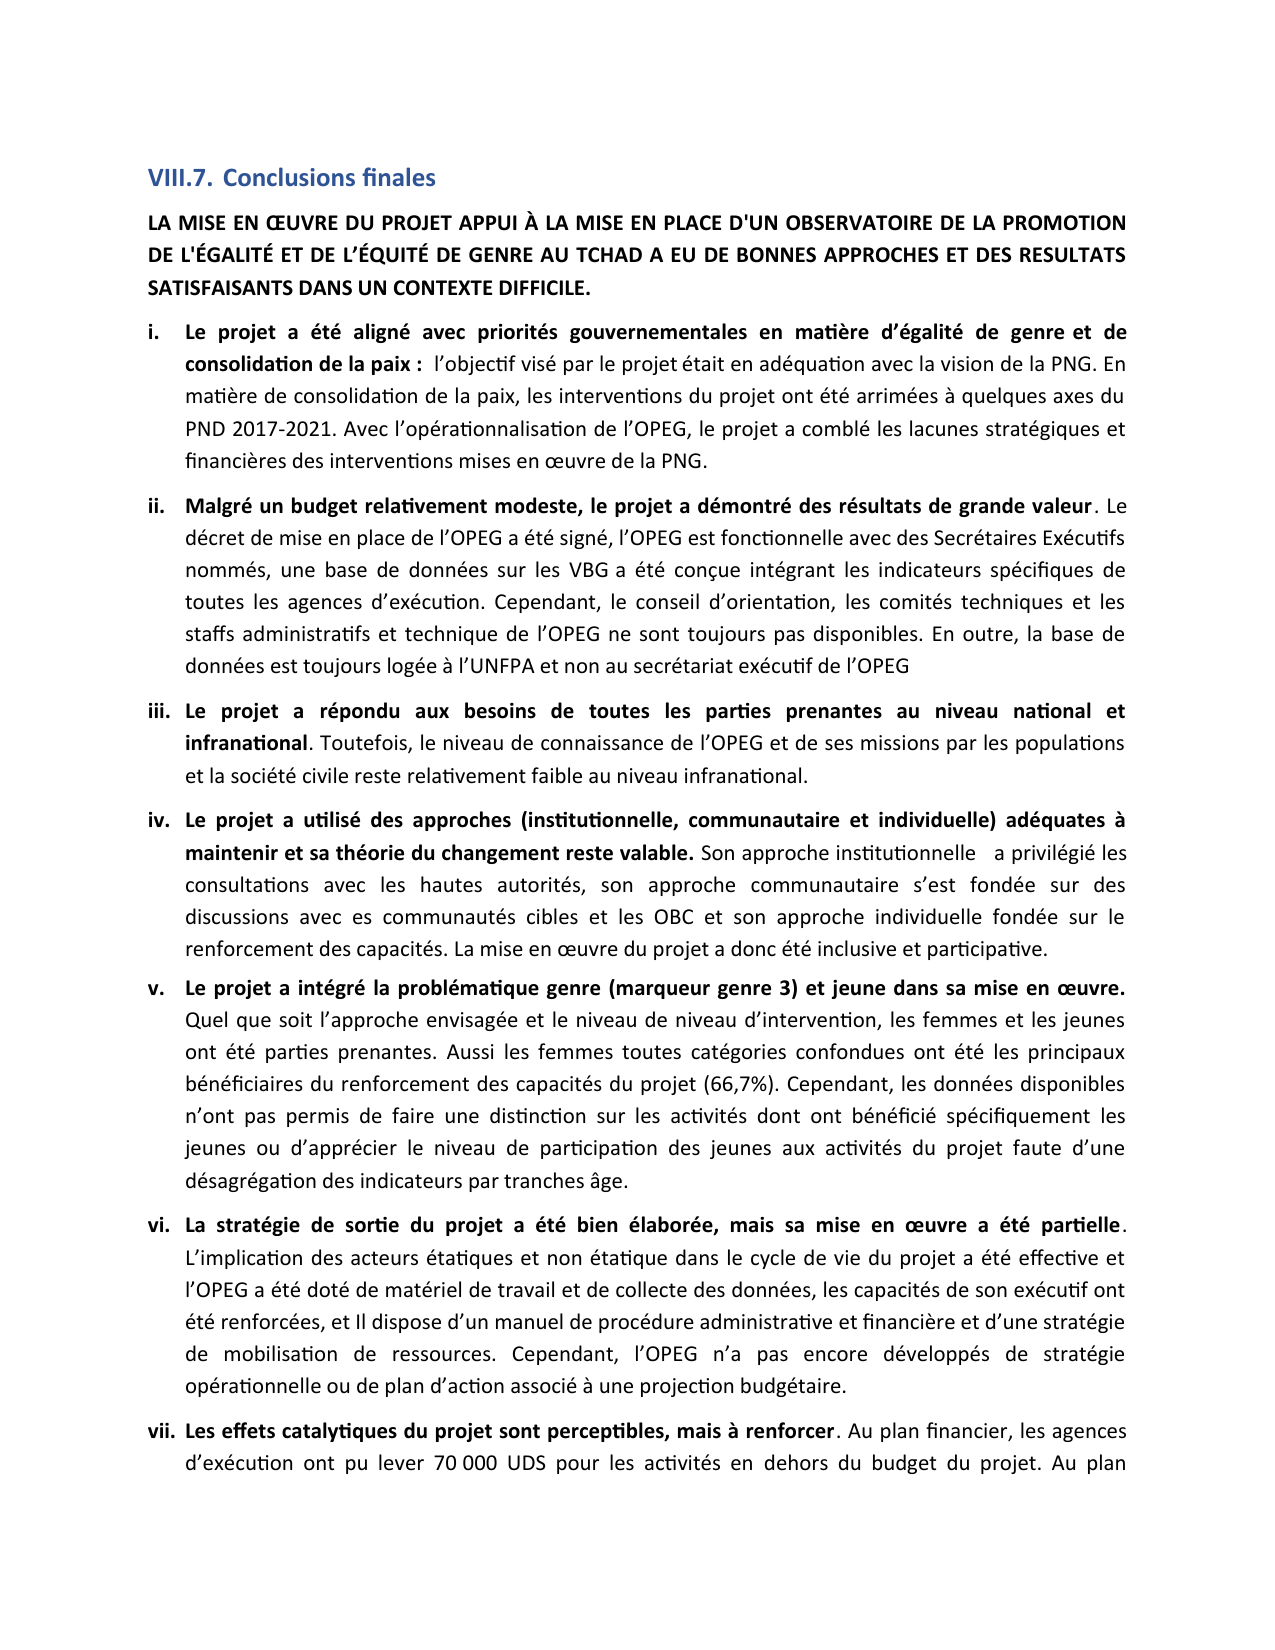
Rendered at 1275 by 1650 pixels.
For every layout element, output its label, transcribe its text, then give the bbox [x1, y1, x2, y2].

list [148, 1416, 1127, 1476]
list Le projet a utilisé des approches (institutionnelle, communautaire et individuelle) adéquates à maintenir et sa théorie du changement reste valable. Son approche institutionnelle a privilégié les consultations avec les hautes autorités, son approche communautaire s’est fondée sur des discussions avec es communautés cibles et les OBC et son approche individuelle fondée sur le renforcement des capacités. La mise en œuvre du projet a donc été inclusive et participative. [148, 805, 1127, 962]
list Malgré un budget relativement modeste, le projet a démontré des résultats de grande valeur. Le décret de mise en place de l’OPEG a été signé, l’OPEG est fonctionnelle avec des Secrétaires Exécutifs nommés, une base de données sur les VBG a été conçue intégrant les indicateurs spécifiques de toutes les agences d’exécution. Cependant, le conseil d’orientation, les comités techniques et les staffs administratifs et technique de l’OPEG ne sont toujours pas disponibles. En outre, la base de données est toujours logée à l’UNFPA et non au secrétariat exécutif de l’OPEG [148, 491, 1127, 680]
text LA MISE EN ŒUVRE DU PROJET APPUI À LA MISE EN PLACE D'UN OBSERVATOIRE DE LA PROMOTION DE L'ÉGALITÉ ET DE L’ÉQUITÉ DE GENRE AU TCHAD A EU DE BONNES APPROCHES ET DES RESULTATS SATISFAISANTS DANS UN CONTEXTE DIFFICILE. [148, 208, 1127, 301]
list Le projet a répondu aux besoins de toutes les parties prenantes au niveau national et infranational. Toutefois, le niveau de connaissance de l’OPEG et de ses missions par les populations et la société civile reste relativement faible au niveau infranational. [148, 696, 1127, 789]
subtitle Conclusions finales [148, 160, 1127, 193]
list Le projet a intégré la problématique genre (marqueur genre 3) et jeune dans sa mise en œuvre. Quel que soit l’approche envisagée et le niveau de niveau d’intervention, les femmes et les jeunes ont été parties prenantes. Aussi les femmes toutes catégories confondues ont été les principaux bénéficiaires du renforcement des capacités du projet (66,7%). Cependant, les données disponibles n’ont pas permis de faire une distinction sur les activités dont ont bénéficié spécifiquement les jeunes ou d’apprécier le niveau de participation des jeunes aux activités du projet faute d’une désagrégation des indicateurs par tranches âge. [148, 973, 1127, 1194]
list Le projet a été aligné avec priorités gouvernementales en matière d’égalité de genre et de consolidation de la paix : l’objectif visé par le projet était en adéquation avec la vision de la PNG. En matière de consolidation de la paix, les interventions du projet ont été arrimées à quelques axes du PND 2017-2021. Avec l’opérationnalisation de l’OPEG, le projet a comblé les lacunes stratégiques et financières des interventions mises en œuvre de la PNG. [148, 317, 1127, 474]
list La stratégie de sortie du projet a été bien élaborée, mais sa mise en œuvre a été partielle. L’implication des acteurs étatiques et non étatique dans le cycle de vie du projet a été effective et l’OPEG a été doté de matériel de travail et de collecte des données, les capacités de son exécutif ont été renforcées, et Il dispose d’un manuel de procédure administrative et financière et d’une stratégie de mobilisation de ressources. Cependant, l’OPEG n’a pas encore développés de stratégie opérationnelle ou de plan d’action associé à une projection budgétaire. [148, 1210, 1127, 1399]
